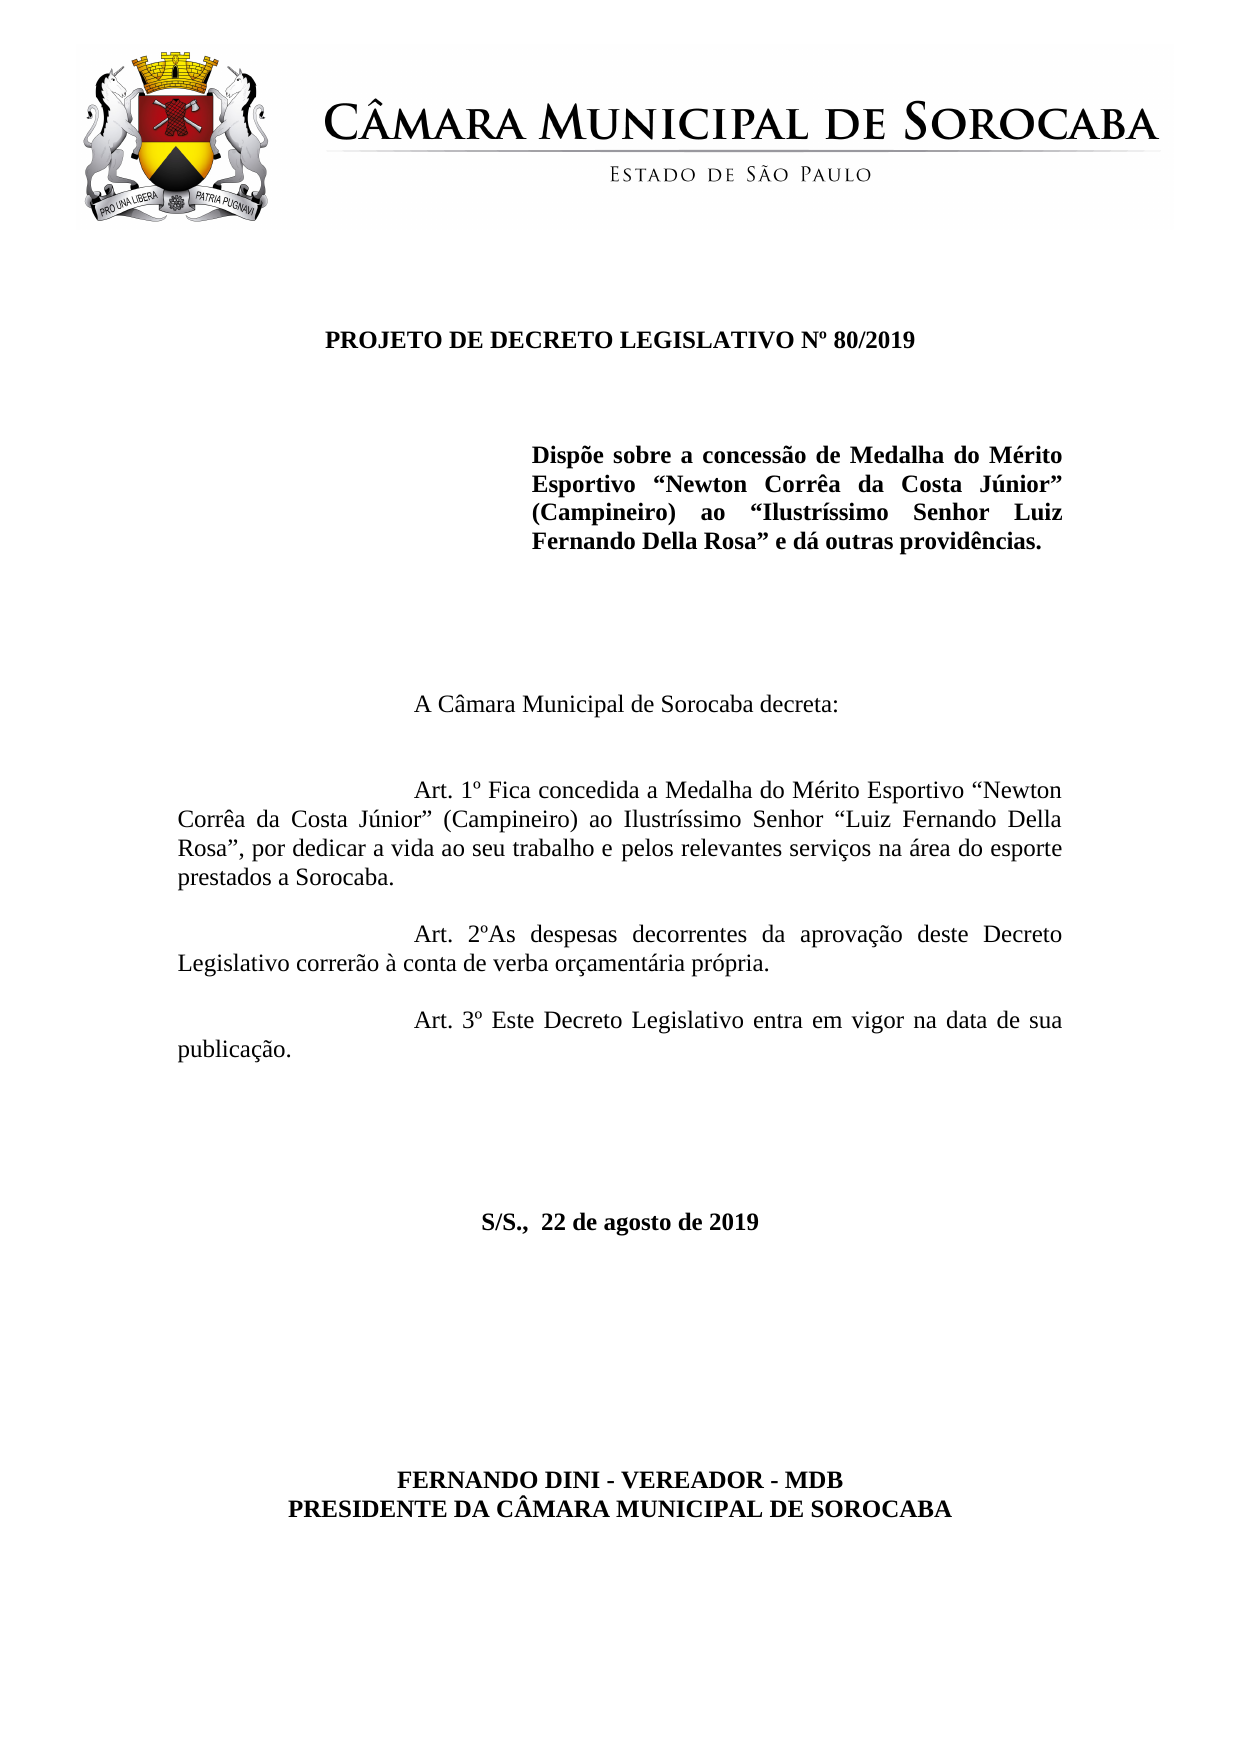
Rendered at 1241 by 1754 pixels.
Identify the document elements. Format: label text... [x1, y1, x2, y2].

text PRESIDENTE DA CÂMARA MUNICIPAL DE SOROCABA [177, 1494, 1063, 1523]
text Art. 1º Fica concedida a Medalha do Mérito Esportivo “Newton Corrêa da Costa Júnior” (Campineiro) ao Ilustríssimo Senhor “Luiz Fernando Della Rosa”, por dedicar a vida ao seu trabalho e pelos relevantes serviços na área do esporte prestados a Sorocaba. [177, 775, 1063, 890]
text PROJETO DE DECRETO LEGISLATIVO Nº 80/2019 [177, 325, 1063, 354]
text Dispõe sobre a concessão de Medalha do Mérito Esportivo “Newton Corrêa da Costa Júnior” (Campineiro) ao “Ilustríssimo Senhor Luiz Fernando Della Rosa” e dá outras providências. [532, 440, 1063, 555]
text Art. 3º Este Decreto Legislativo entra em vigor na data de sua publicação. [177, 1005, 1063, 1063]
picture [76, 44, 1174, 230]
text S/S., 22 de agosto de 2019 [177, 1207, 1063, 1235]
text A Câmara Municipal de Sorocaba decreta: [177, 689, 1063, 718]
text FERNANDO DINI - VEREADOR - MDB [177, 1465, 1063, 1494]
text Art. 2ºAs despesas decorrentes da aprovação deste Decreto Legislativo correrão à conta de verba orçamentária própria. [177, 919, 1063, 977]
